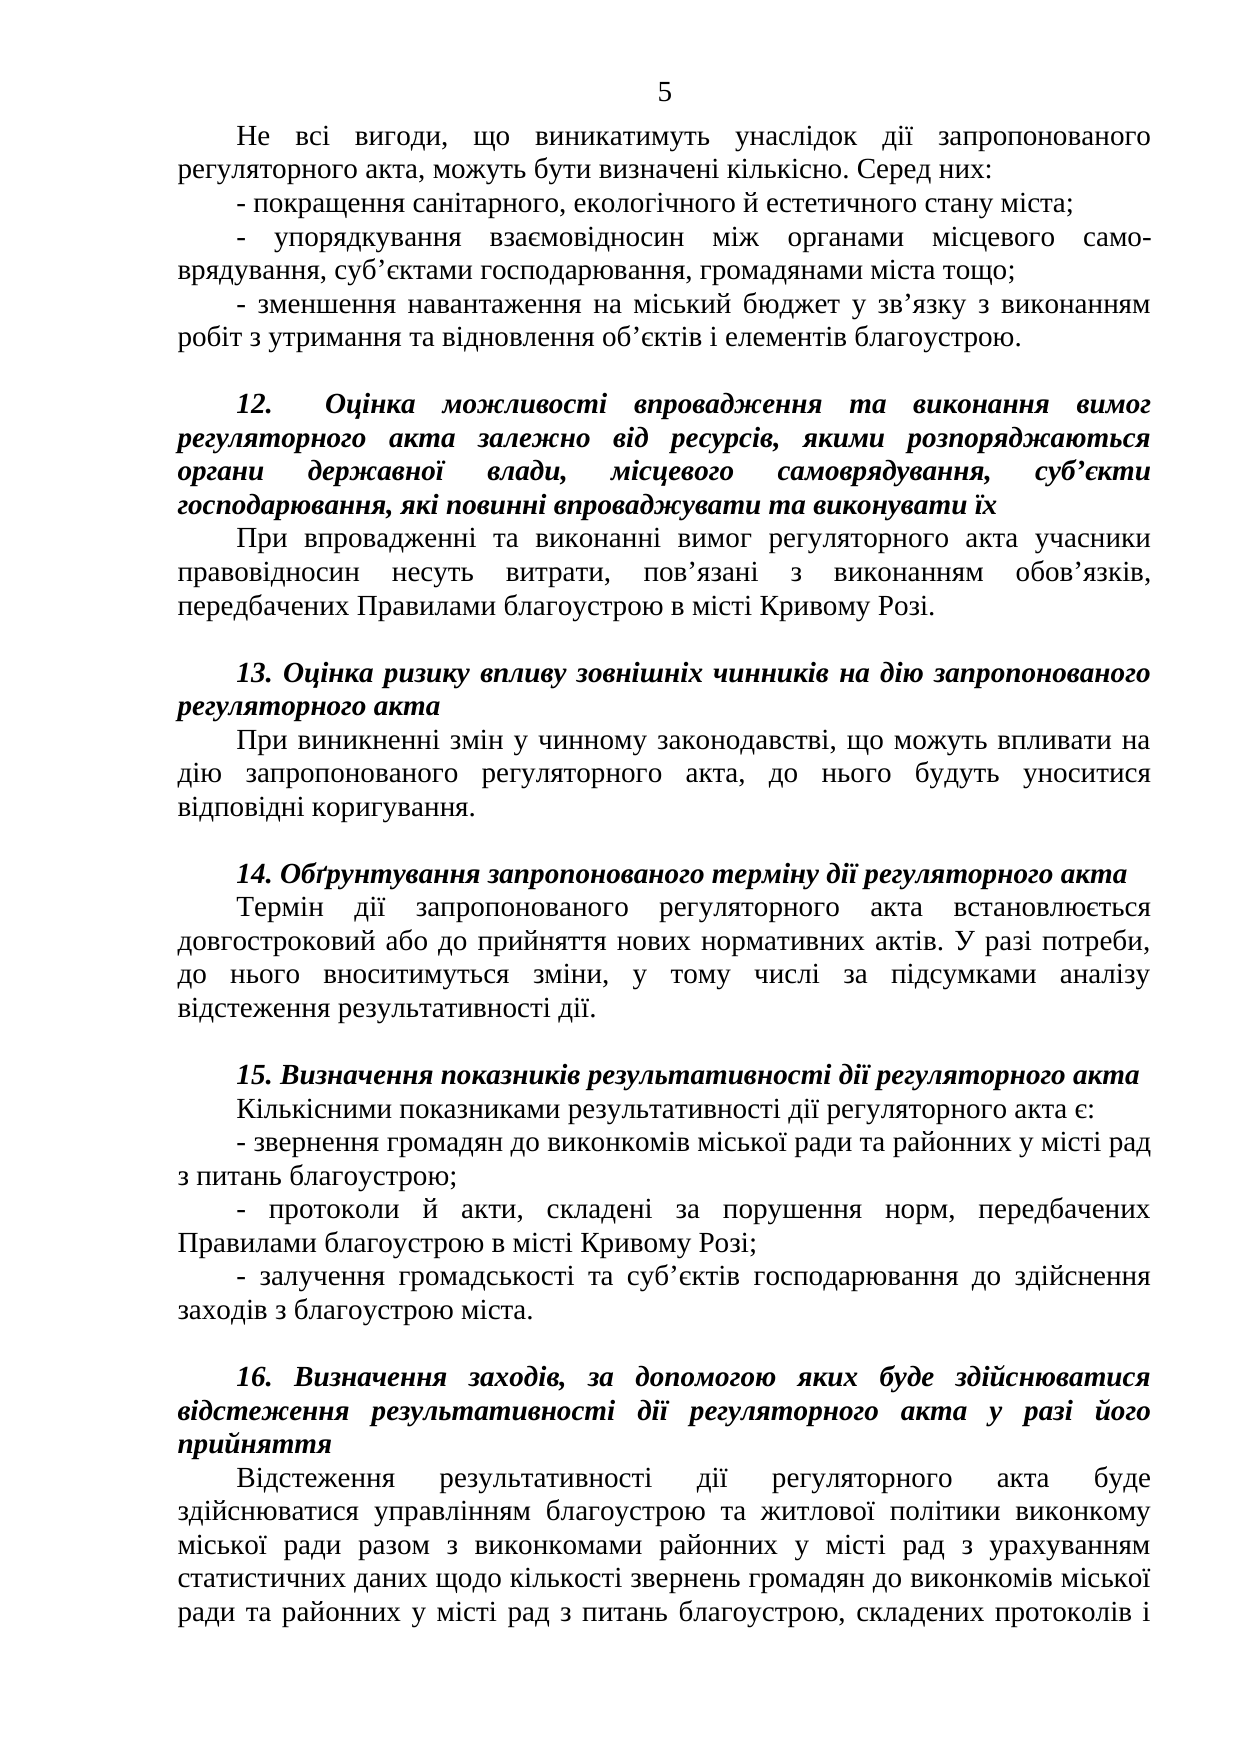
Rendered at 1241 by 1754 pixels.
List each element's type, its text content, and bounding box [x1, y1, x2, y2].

text Не всі вигоди, що виникатимуть унаслідок дії запропонованого регуляторного акта, можуть бути визначені кількісно. Серед них: [177, 118, 1152, 185]
text 15. Визначення показників результативності дії регуляторного акта [177, 1057, 1152, 1091]
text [177, 1460, 1152, 1627]
text Термін дії запропонованого регуляторного акта встановлюється довгостроковий або до прийняття нових нормативних актів. У разі потреби, до нього вноситимуться зміни, у тому числі за підсумками аналізу відстеження результативності дії. [177, 889, 1152, 1024]
text - зменшення навантаження на міський бюджет у зв’язку з виконанням робіт з утримання та відновлення об’єктів і елементів благоустрою. [177, 286, 1152, 353]
text 14. Обґрунтування запропонованого терміну дії регуляторного акта [177, 856, 1152, 889]
text - залучення громадськості та суб’єктів господарювання до здійснення заходів з благоустрою міста. [177, 1258, 1152, 1326]
text - протоколи й акти, складені за порушення норм, передбачених Правилами благоустрою в місті Кривому Розі; [177, 1191, 1152, 1258]
text 13. Оцінка ризику впливу зовнішніх чинників на дію запропонованого регуляторного акта [177, 655, 1152, 722]
text Кількісними показниками результативності дії регуляторного акта є: [177, 1091, 1152, 1124]
text - звернення громадян до виконкомів міської ради та районних у місті рад з питань благоустрою; [177, 1124, 1152, 1191]
text При впровадженні та виконанні вимог регуляторного акта учасники правовідносин несуть витрати, пов’язані з виконанням обов’язків, передбачених Правилами благоустрою в місті Кривому Розі. [177, 521, 1152, 621]
text - покращення санітарного, екологічного й естетичного стану міста; [177, 185, 1152, 219]
text 12. Оцінка можливості впровадження та виконання вимог регуляторного акта залежно від ресурсів, якими розпоряджаються органи державної влади, місцевого самоврядування, суб’єкти господарювання, які повинні впроваджувати та виконувати їх [177, 386, 1152, 521]
text При виникненні змін у чинному законодавстві, що можуть впливати на дію запропонованого регуляторного акта, до нього будуть уноситися відповідні коригування. [177, 722, 1152, 822]
text 16. Визначення заходів, за допомогою яких буде здійснюватися відстеження результативності дії регуляторного акта у разі його прийняття [177, 1359, 1152, 1460]
text - упорядкування взаємовідносин між органами місцевого само-врядування, суб’єктами господарювання, громадянами міста тощо; [177, 219, 1152, 286]
